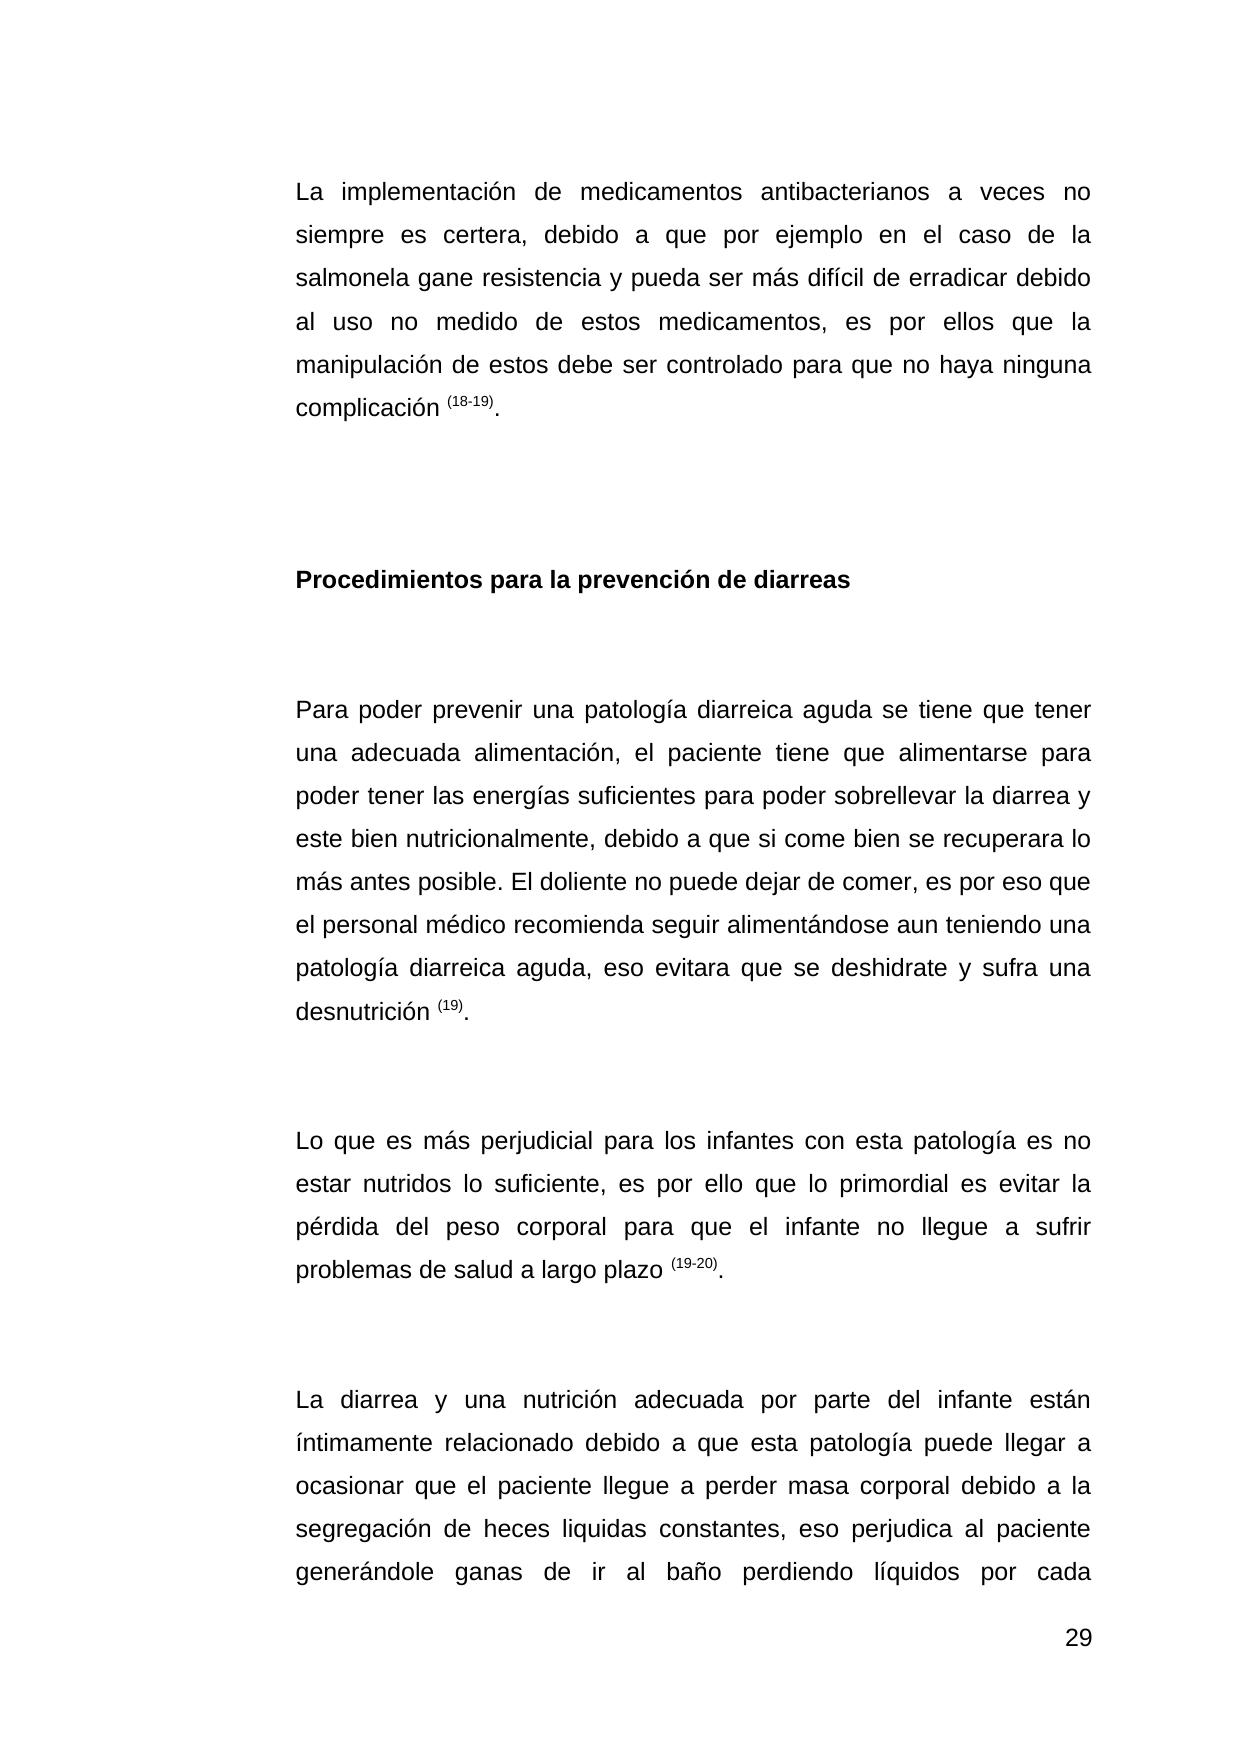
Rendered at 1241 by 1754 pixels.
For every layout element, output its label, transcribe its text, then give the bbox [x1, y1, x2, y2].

text La implementación de medicamentos antibacterianos a veces no siempre es certera, debido a que por ejemplo en el caso de la salmonela gane resistencia y pueda ser más difícil de erradicar debido al uso no medido de estos medicamentos, es por ellos que la manipulación de estos debe ser controlado para que no haya ninguna complicación (18-19). [295, 177, 1092, 422]
text Lo que es más perjudicial para los infantes con esta patología es no estar nutridos lo suficiente, es por ello que lo primordial es evitar la pérdida del peso corporal para que el infante no llegue a sufrir problemas de salud a largo plazo (19-20). [295, 1126, 1092, 1284]
text Para poder prevenir una patología diarreica aguda se tiene que tener una adecuada alimentación, el paciente tiene que alimentarse para poder tener las energías suficientes para poder sobrellevar la diarrea y este bien nutricionalmente, debido a que si come bien se recuperara lo más antes posible. El doliente no puede dejar de comer, es por eso que el personal médico recomienda seguir alimentándose aun teniendo una patología diarreica aguda, eso evitara que se deshidrate y sufra una desnutrición (19). [295, 695, 1092, 1025]
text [295, 1385, 1092, 1586]
text Procedimientos para la prevención de diarreas [295, 565, 1092, 594]
